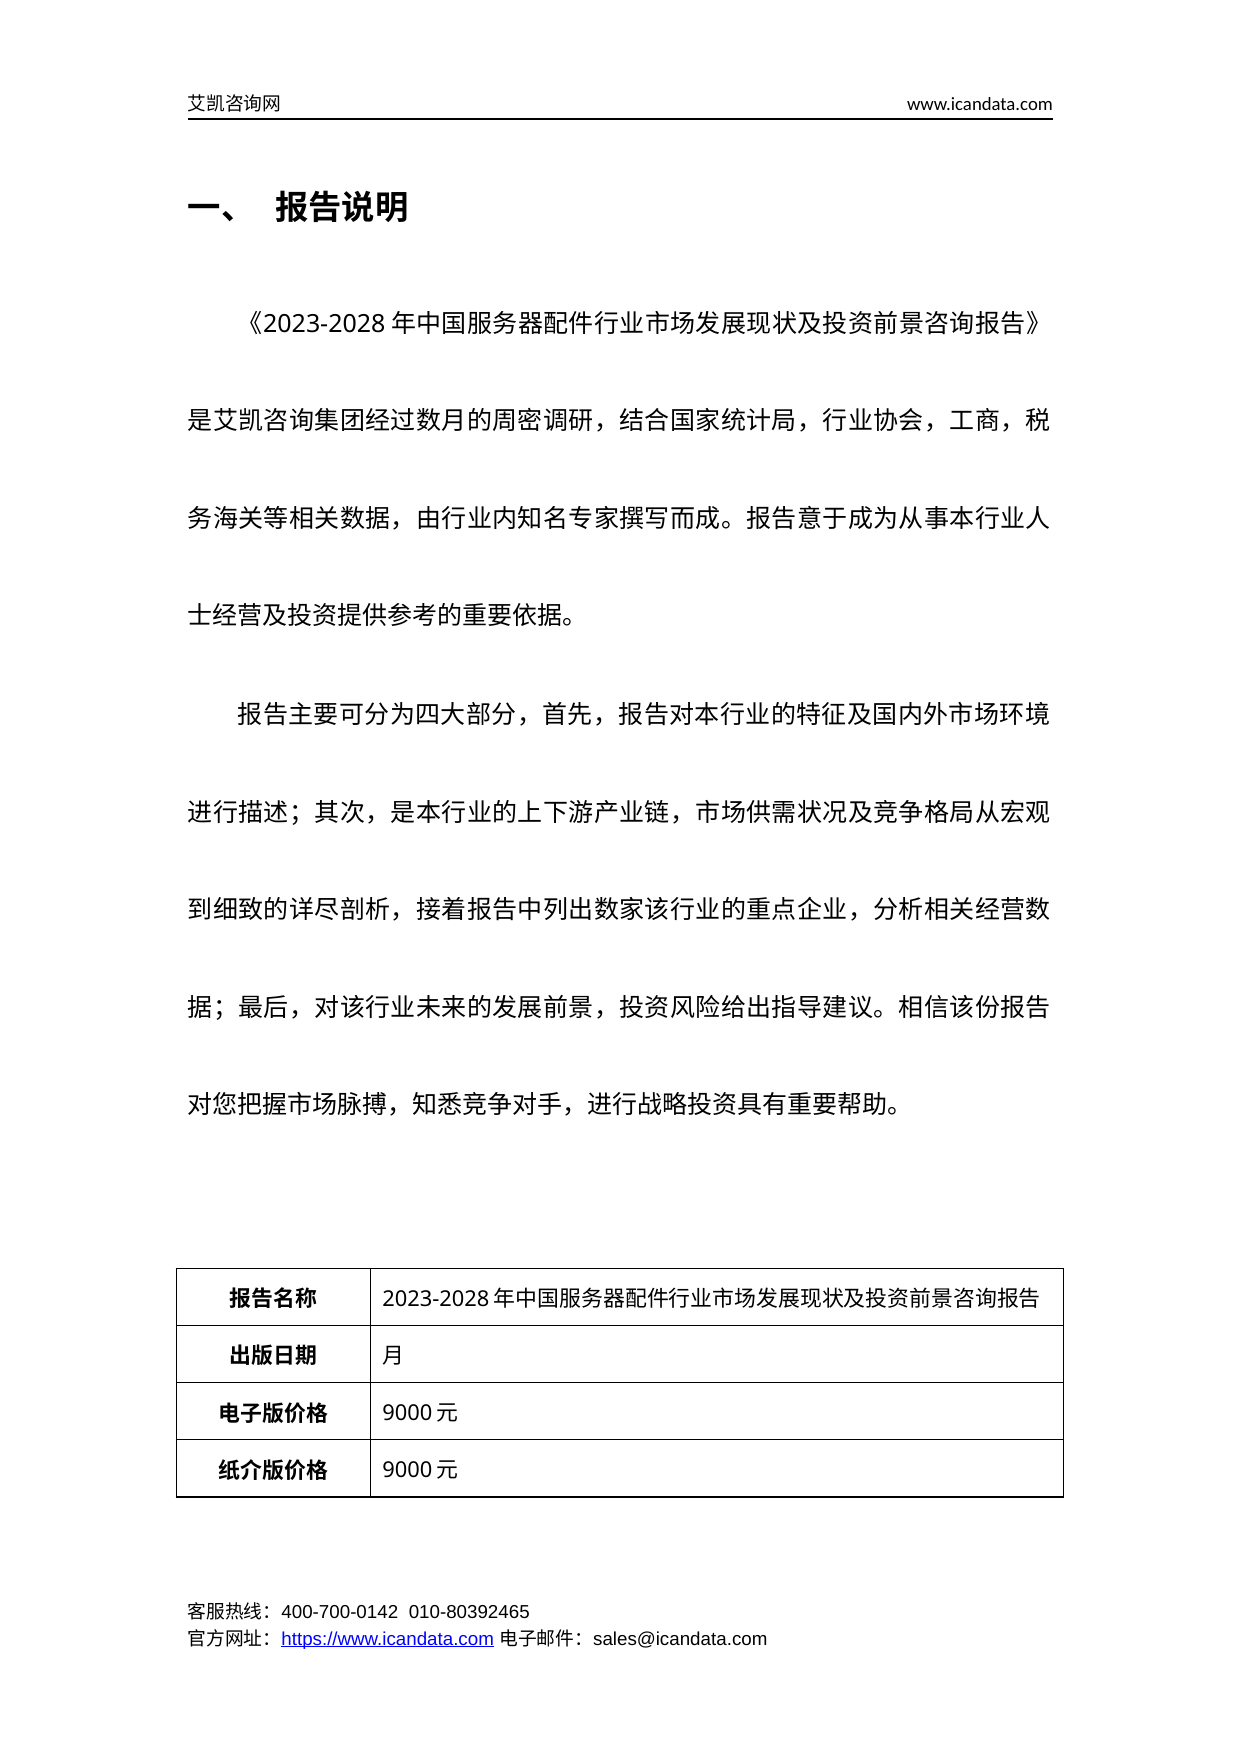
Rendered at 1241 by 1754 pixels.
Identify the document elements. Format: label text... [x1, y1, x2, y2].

table_cell 出版日期 [177, 1326, 370, 1382]
table_header 报告名称 [177, 1269, 370, 1325]
table_cell 纸介版价格 [177, 1440, 370, 1496]
table_cell 月 [371, 1326, 1063, 1382]
table_cell 电子版价格 [177, 1383, 370, 1439]
table_header 2023-2028年中国服务器配件行业市场发展现状及投资前景咨询报告 [371, 1269, 1063, 1325]
subtitle 报告说明 [187, 172, 1053, 237]
table_cell 9000元 [371, 1383, 1063, 1439]
table_cell 9000元 [371, 1440, 1063, 1496]
text 报告主要可分为四大部分，首先，报告对本行业的特征及国内外市场环境进行描述；其次，是本行业的上下游产业链，市场供需状况及竞争格局从宏观到细致的详尽剖析，接着报告中列出数家该行业的重点企业，分析相关经营数据；最后，对该行业未来的发展前景，投资风险给出指导建议。相信该份报告对您把握市场脉搏，知悉竞争对手，进行战略投资具有重要帮助。 [187, 681, 1053, 1136]
text 《2023-2028年中国服务器配件行业市场发展现状及投资前景咨询报告》是艾凯咨询集团经过数月的周密调研，结合国家统计局，行业协会，工商，税务海关等相关数据，由行业内知名专家撰写而成。报告意于成为从事本行业人士经营及投资提供参考的重要依据。 [187, 289, 1053, 646]
